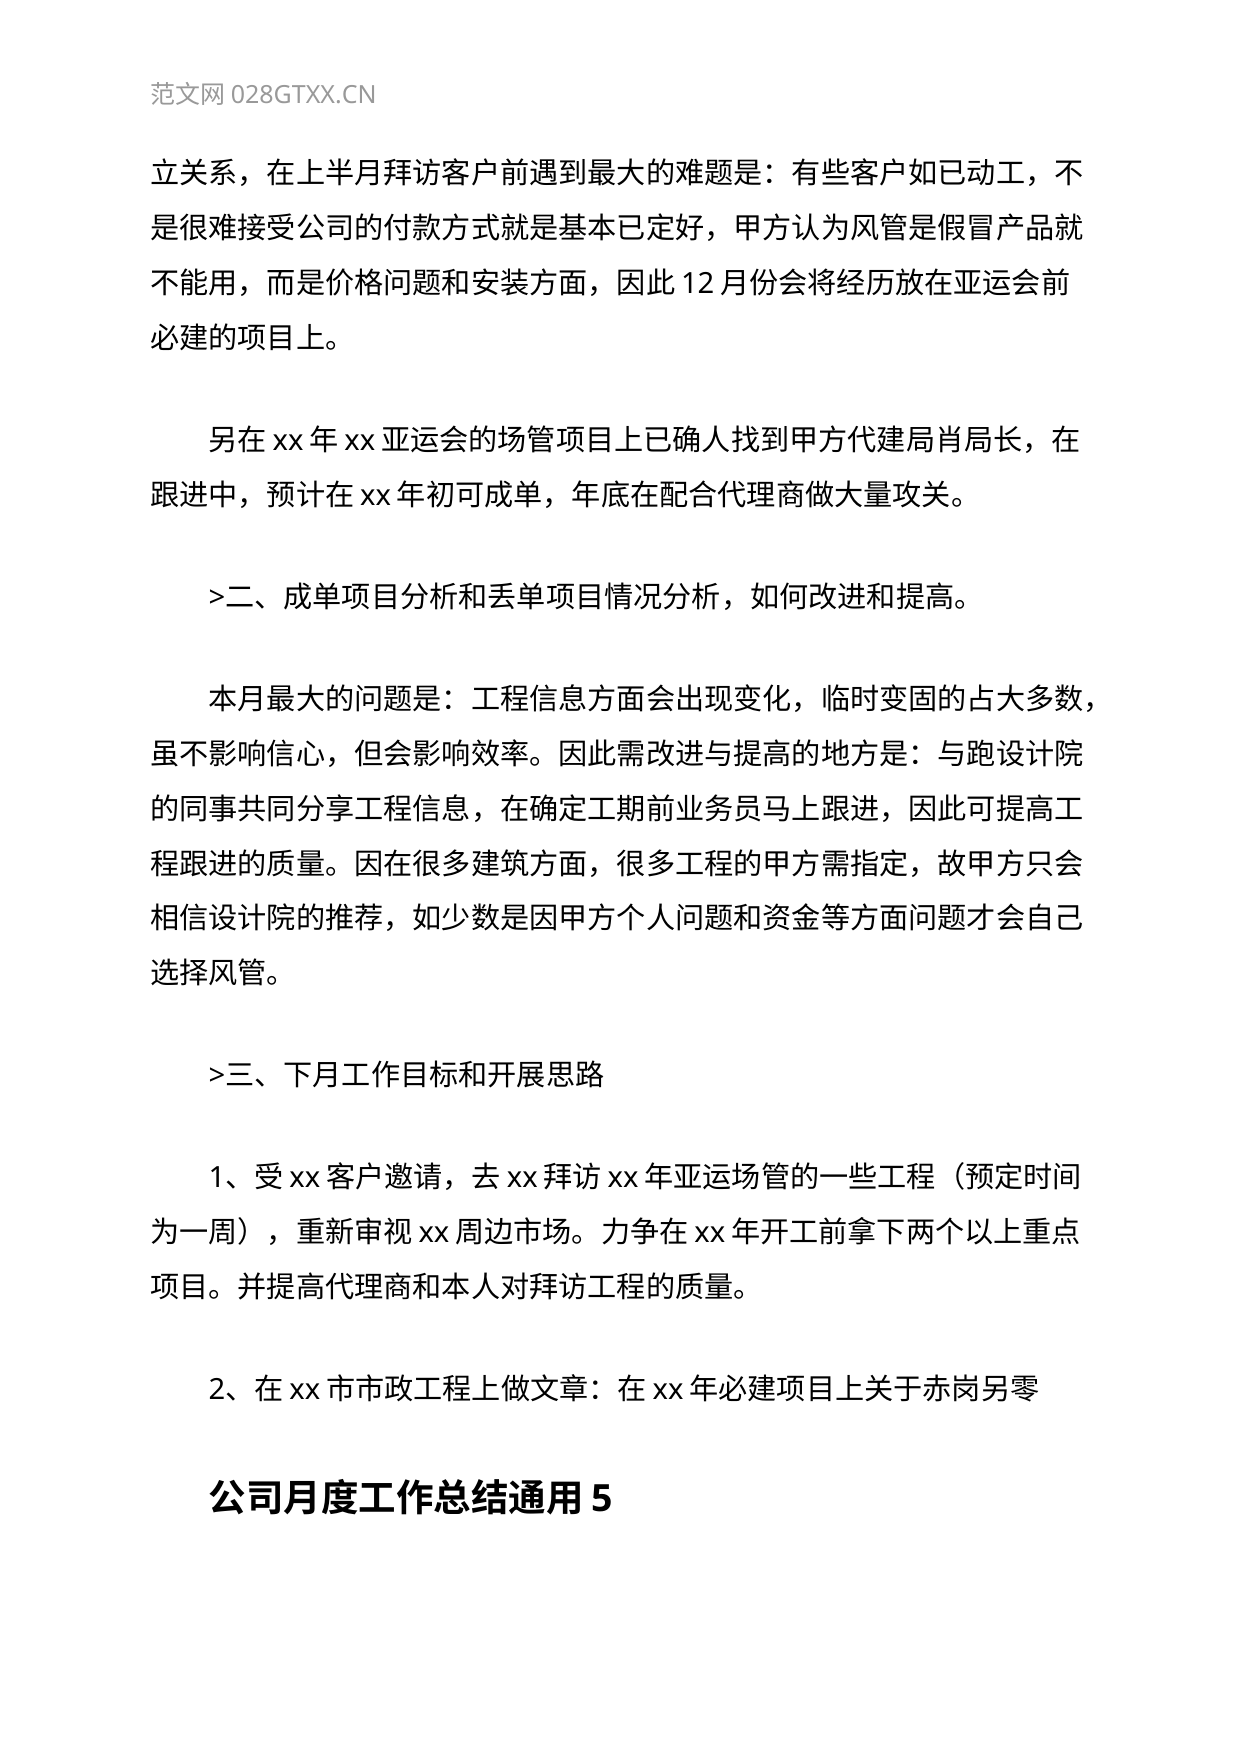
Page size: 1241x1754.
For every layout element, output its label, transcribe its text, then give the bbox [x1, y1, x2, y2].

text 公司月度工作总结通用5 [150, 1467, 1090, 1522]
text 本月最大的问题是：工程信息方面会出现变化，临时变固的占大多数，虽不影响信心，但会影响效率。因此需改进与提高的地方是：与跑设计院的同事共同分享工程信息，在确定工期前业务员马上跟进，因此可提高工程跟进的质量。因在很多建筑方面，很多工程的甲方需指定，故甲方只会相信设计院的推荐，如少数是因甲方个人问题和资金等方面问题才会自己选择风管。 [150, 676, 1090, 992]
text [150, 150, 1090, 357]
text >二、成单项目分析和丢单项目情况分析，如何改进和提高。 [150, 573, 1090, 616]
text 另在xx年xx亚运会的场管项目上已确人找到甲方代建局肖局长，在跟进中，预计在xx年初可成单，年底在配合代理商做大量攻关。 [150, 417, 1090, 514]
text 1、受xx客户邀请，去xx拜访xx年亚运场管的一些工程（预定时间为一周），重新审视xx周边市场。力争在xx年开工前拿下两个以上重点项目。并提高代理商和本人对拜访工程的质量。 [150, 1154, 1090, 1306]
text 2、在xx市市政工程上做文章：在xx年必建项目上关于赤岗另零 [150, 1366, 1090, 1408]
text >三、下月工作目标和开展思路 [150, 1052, 1090, 1094]
